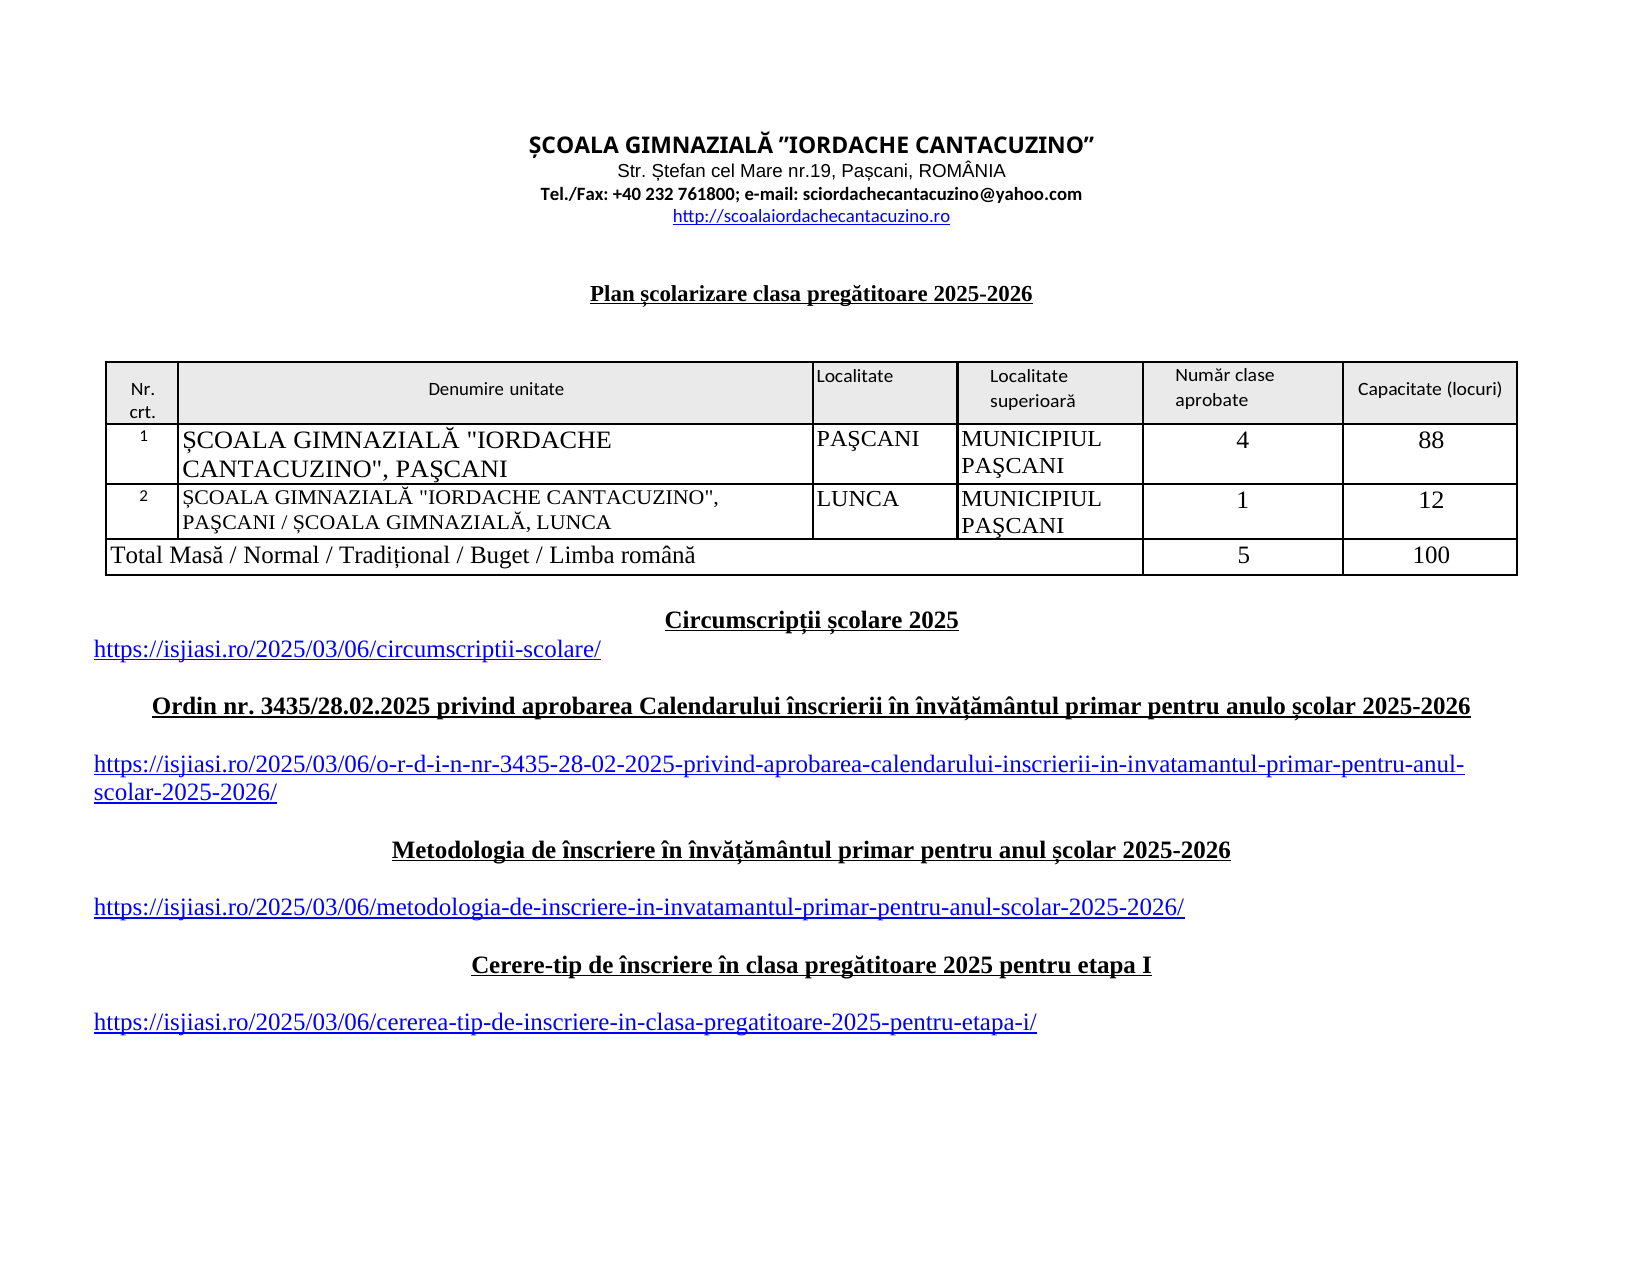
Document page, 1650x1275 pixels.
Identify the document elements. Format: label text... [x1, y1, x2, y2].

table_cell 1 [1144, 485, 1342, 538]
table_cell 4 [1144, 425, 1342, 483]
table_cell 12 [1344, 485, 1516, 538]
table_header Număr clase aprobate [1144, 363, 1342, 423]
table_cell 5 [1144, 540, 1342, 574]
table_header Denumire unitate [179, 363, 812, 423]
text Cerere-tip de înscriere în clasa pregătitoare 2025 pentru etapa I [94, 950, 1529, 979]
text https://isjiasi.ro/2025/03/06/circumscriptii-scolare/ [94, 634, 1529, 662]
text Circumscripții școlare 2025 [94, 605, 1529, 634]
text Metodologia de înscriere în învățământul primar pentru anul școlar 2025-2026 [94, 835, 1529, 864]
table_cell LUNCA [814, 485, 956, 538]
table_cell ȘCOALA GIMNAZIALĂ "IORDACHE CANTACUZINO", PAŞCANI [179, 425, 812, 483]
table_header Localitate [814, 363, 956, 423]
table_header Nr. crt. [107, 363, 177, 423]
table_cell Total Masă / Normal / Tradițional / Buget / Limba română [107, 540, 1142, 574]
text Ordin nr. 3435/28.02.2025 privind aprobarea Calendarului înscrierii în învățământul primar pentru anulo școlar 2025-2026 [94, 691, 1529, 720]
table_cell PAŞCANI [814, 425, 956, 483]
text https://isjiasi.ro/2025/03/06/o-r-d-i-n-nr-3435-28-02-2025-privind-aprobarea-calendarului-inscrierii-in-invatamantul-primar-pentru-anul-scolar-2025-2026/ [94, 749, 1529, 806]
table_cell 1 [107, 425, 177, 483]
table_cell 100 [1344, 540, 1516, 574]
table_header Localitate superioară [959, 363, 1142, 423]
text https://isjiasi.ro/2025/03/06/metodologia-de-inscriere-in-invatamantul-primar-pentru-anul-scolar-2025-2026/ [94, 892, 1529, 921]
table_cell 88 [1344, 425, 1516, 483]
table_cell MUNICIPIUL PAŞCANI [959, 485, 1142, 538]
title Plan școlarizare clasa pregătitoare 2025-2026 [94, 280, 1529, 307]
table_cell 2 [107, 485, 177, 538]
table_cell ȘCOALA GIMNAZIALĂ "IORDACHE CANTACUZINO", PAŞCANI / ȘCOALA GIMNAZIALĂ, LUNCA [179, 485, 812, 538]
table_cell MUNICIPIUL PAŞCANI [959, 425, 1142, 483]
text https://isjiasi.ro/2025/03/06/cererea-tip-de-inscriere-in-clasa-pregatitoare-2025-pentru-etapa-i/ [94, 1007, 1529, 1036]
table_header Capacitate (locuri) [1344, 363, 1516, 423]
